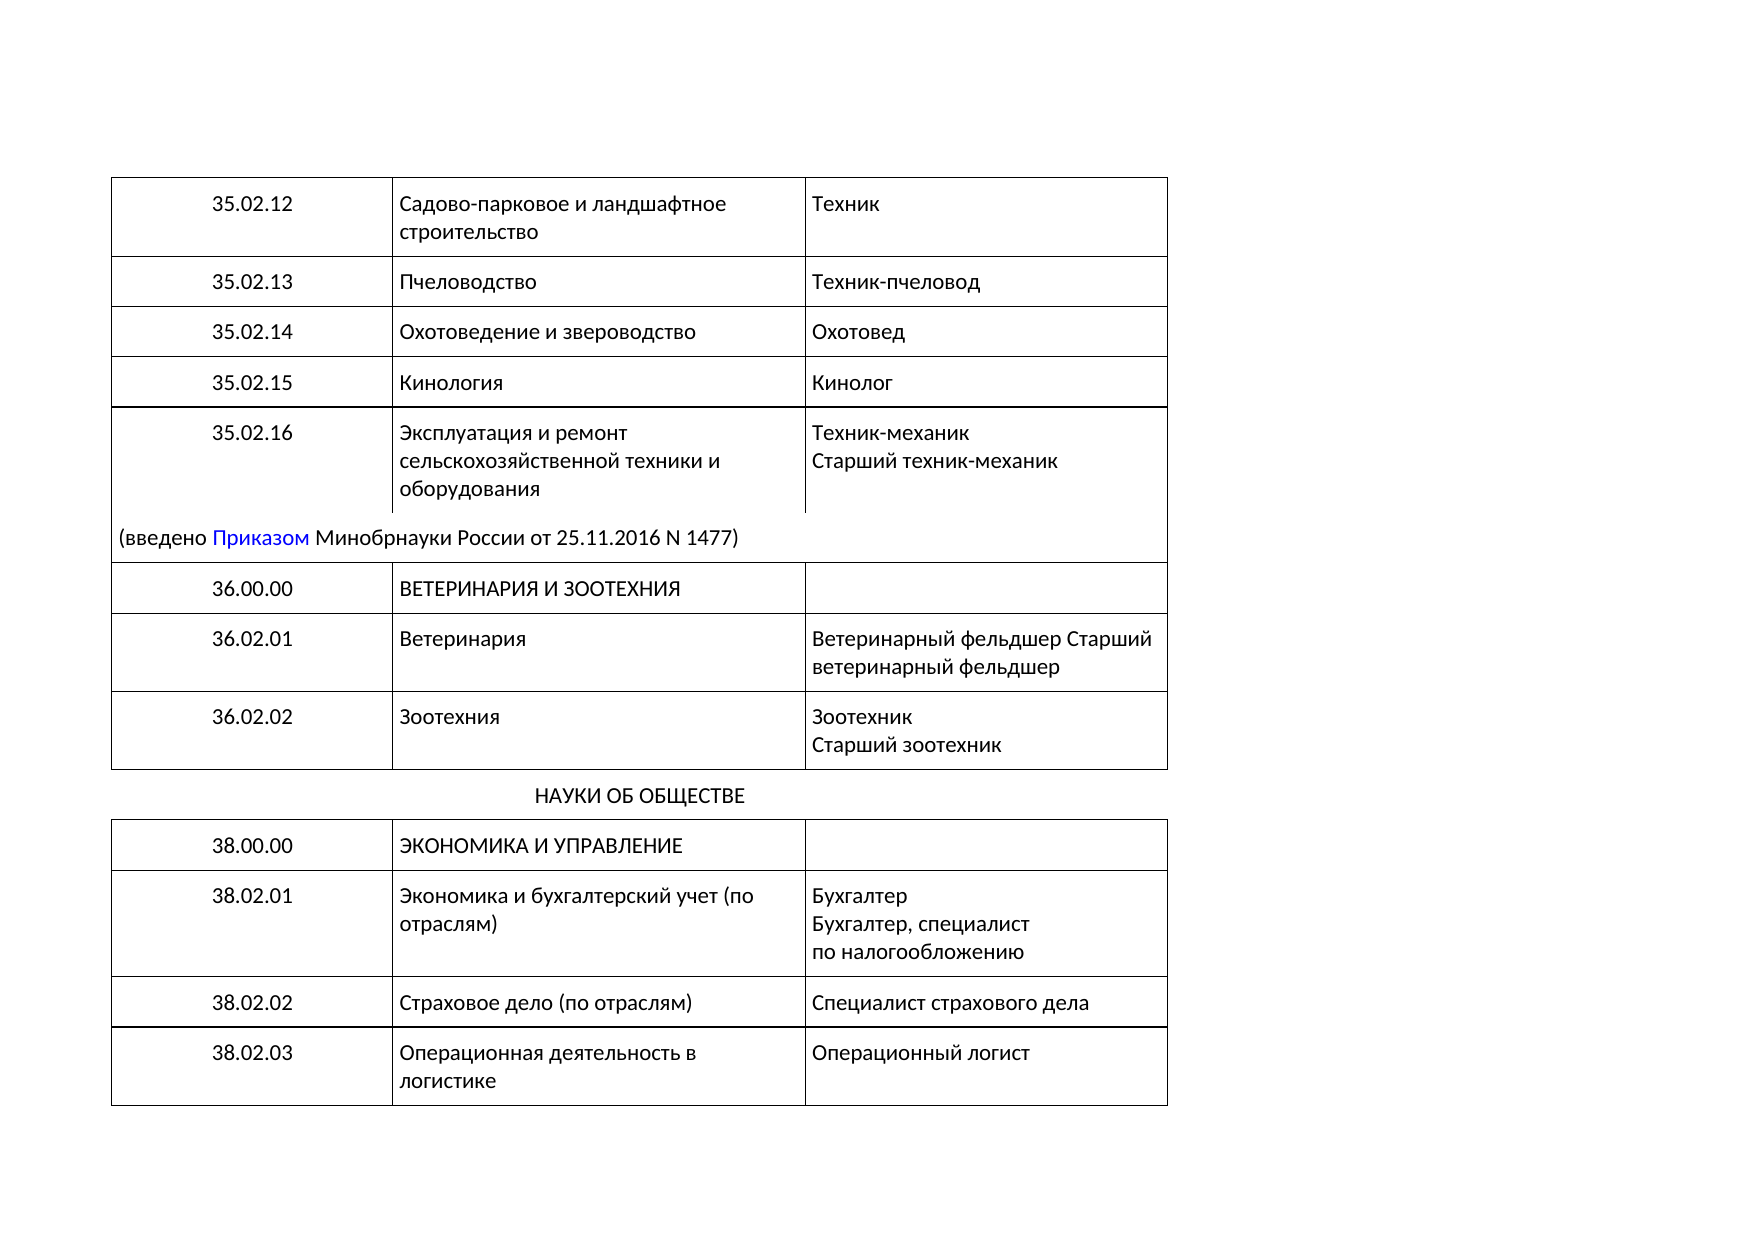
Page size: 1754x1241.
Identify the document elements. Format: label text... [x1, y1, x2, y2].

table_cell Техник [806, 178, 1167, 256]
table_cell Бухгалтер Бухгалтер, специалист по налогообложению [806, 871, 1167, 976]
table_cell 35.02.16 [112, 408, 392, 513]
table_cell Специалист страхового дела [806, 977, 1167, 1026]
table_cell Охотоведение и звероводство [393, 307, 805, 356]
table_cell Зоотехник Старший зоотехник [806, 692, 1167, 769]
table_cell 38.02.03 [112, 1028, 392, 1105]
table_cell Операционная деятельность в логистике [393, 1028, 805, 1105]
table_cell [806, 563, 1167, 612]
table_cell 38.00.00 [112, 820, 392, 870]
table_cell 38.02.01 [112, 871, 392, 976]
table_cell 36.02.01 [112, 614, 392, 691]
table_cell Ветеринарный фельдшер Старший ветеринарный фельдшер [806, 614, 1167, 691]
table_cell Зоотехния [393, 692, 805, 769]
table_cell Ветеринария [393, 614, 805, 691]
table_cell ВЕТЕРИНАРИЯ И ЗООТЕХНИЯ [393, 563, 805, 612]
table_cell Техник-механик Старший техник-механик [806, 408, 1167, 513]
table_cell 35.02.14 [112, 307, 392, 356]
table_cell 35.02.13 [112, 257, 392, 306]
table_cell Эксплуатация и ремонт сельскохозяйственной техники и оборудования [393, 408, 805, 513]
table_cell 35.02.15 [112, 357, 392, 406]
table_cell Кинология [393, 357, 805, 406]
table_cell [806, 820, 1167, 870]
table_cell Операционный логист [806, 1028, 1167, 1105]
table_cell Кинолог [806, 357, 1167, 406]
table_cell Пчеловодство [393, 257, 805, 306]
table_cell Страховое дело (по отраслям) [393, 977, 805, 1026]
table_cell Экономика и бухгалтерский учет (по отраслям) [393, 871, 805, 976]
table_cell Садово-парковое и ландшафтное строительство [393, 178, 805, 256]
table_cell (введено Приказом Минобрнауки России от 25.11.2016 N 1477) [112, 513, 1167, 562]
table_cell 36.02.02 [112, 692, 392, 769]
table_cell Охотовед [806, 307, 1167, 356]
table_cell ЭКОНОМИКА И УПРАВЛЕНИЕ [393, 820, 805, 870]
table_cell 35.02.12 [112, 178, 392, 256]
table_cell НАУКИ ОБ ОБЩЕСТВЕ [112, 770, 1168, 819]
table_cell 38.02.02 [112, 977, 392, 1026]
table_cell Техник-пчеловод [806, 257, 1167, 306]
table_cell 36.00.00 [112, 563, 392, 612]
